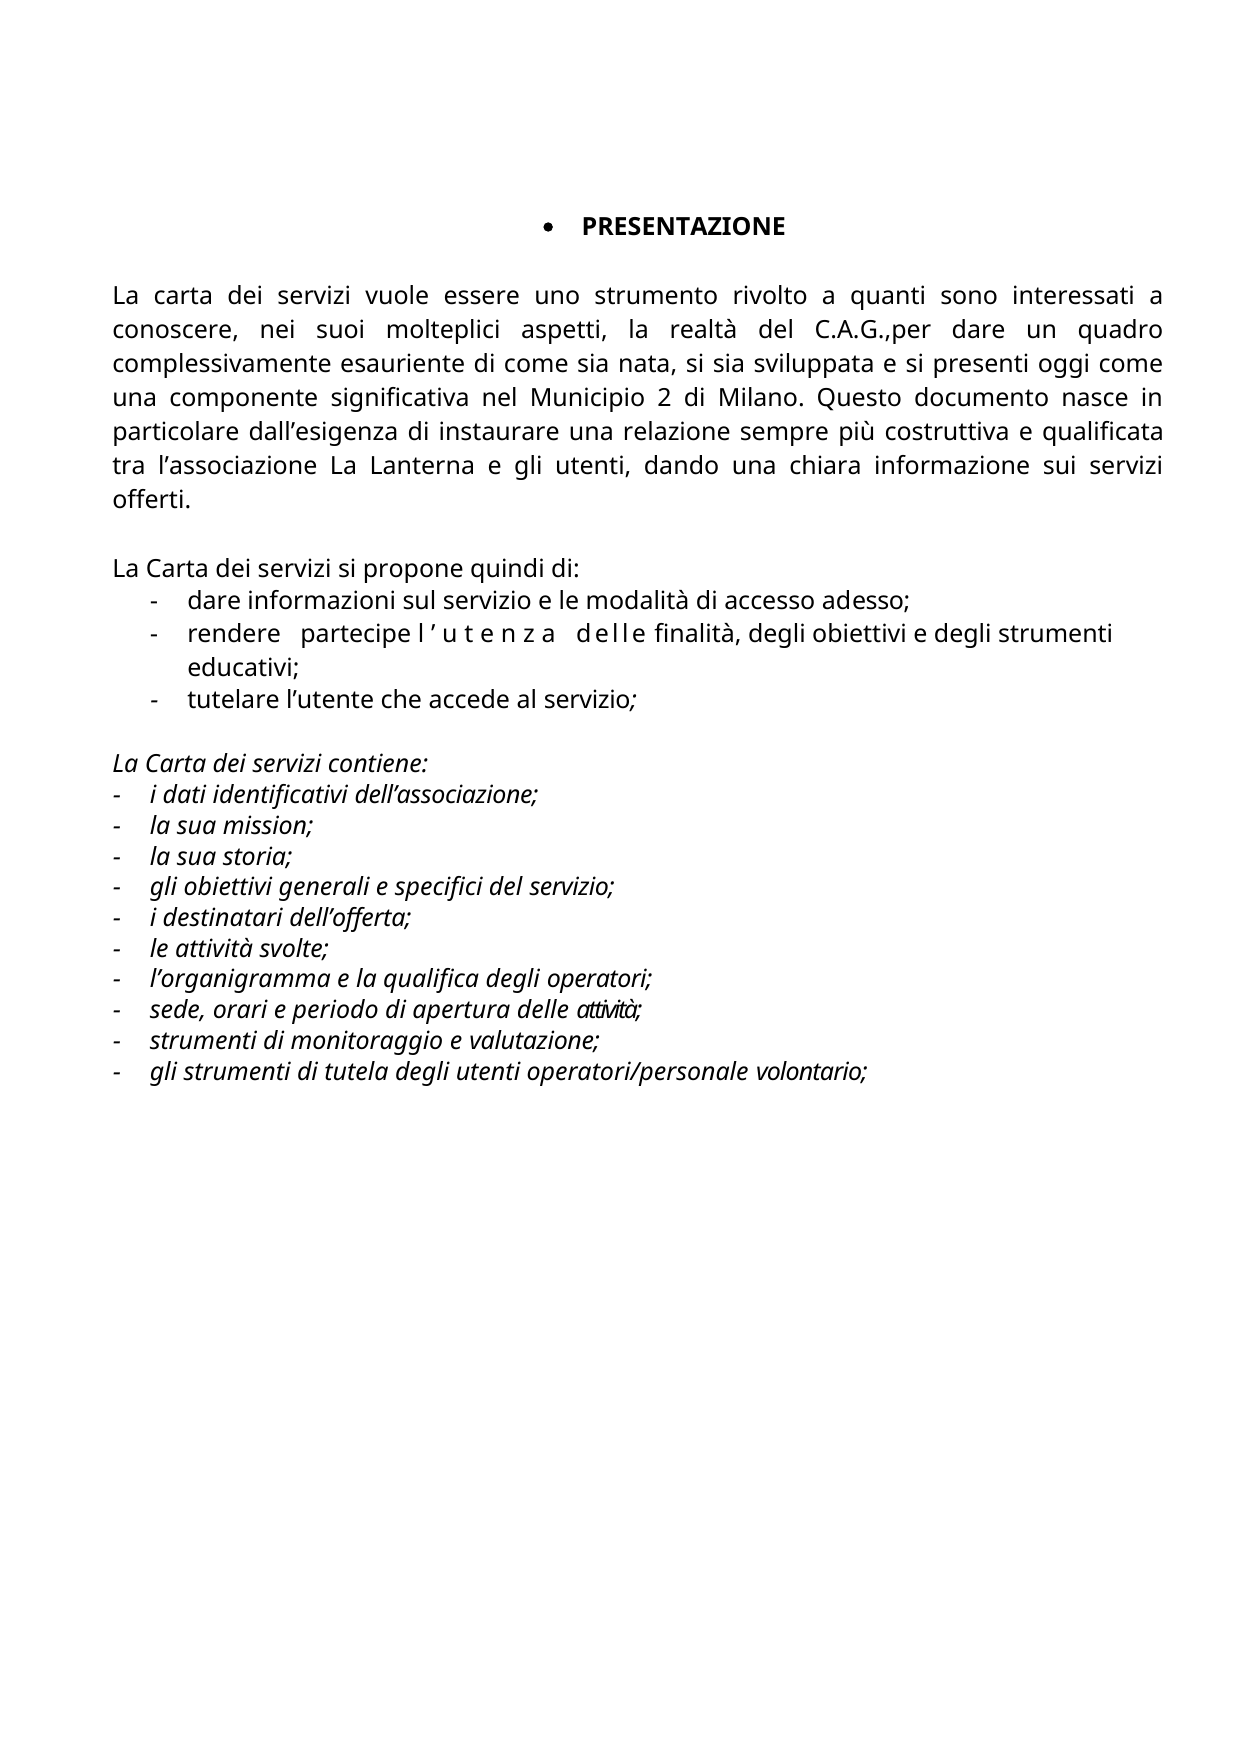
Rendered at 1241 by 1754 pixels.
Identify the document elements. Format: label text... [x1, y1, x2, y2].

list tutelare l’utente che accede al servizio; [149, 684, 1184, 714]
list gli strumenti di tutela degli utenti operatori/personale volontario; [112, 1055, 1184, 1086]
list la sua storia; [112, 841, 1184, 871]
text La Carta dei servizi contiene: [112, 748, 1184, 779]
list la sua mission; [112, 810, 1184, 841]
list sede, orari e periodo di apertura delle attività; [112, 994, 1184, 1024]
text La carta dei servizi vuole essere uno strumento rivolto a quanti sono interessati a conoscere, nei suoi molteplici aspetti, la realtà del C.A.G.,per dare un quadro complessivamente esauriente di come sia nata, si sia sviluppata e si presenti oggi come una componente significativa nel Municipio 2 di Milano. Questo documento nasce in particolare dall’esigenza di instaurare una relazione sempre più costruttiva e qualificata tra l’associazione La Lanterna e gli utenti, dando una chiara informazione sui servizi offerti. [112, 277, 1165, 516]
list l’organigramma e la qualifica degli operatori; [112, 963, 1184, 994]
list le attività svolte; [112, 933, 1184, 963]
list gli obiettivi generali e specifici del servizio; [112, 871, 1184, 902]
list dare informazioni sul servizio e le modalità di accesso adesso; [149, 585, 1184, 616]
list strumenti di monitoraggio e valutazione; [112, 1025, 1184, 1055]
subtitle PRESENTAZIONE [544, 209, 1184, 243]
list rendere partecipe l’utenza delle finalità, degli obiettivi e degli strumenti educativi; [149, 616, 1165, 684]
list i destinatari dell’offerta; [112, 902, 1184, 933]
text La Carta dei servizi si propone quindi di: [112, 551, 1184, 585]
list i dati identificativi dell’associazione; [112, 779, 1184, 810]
